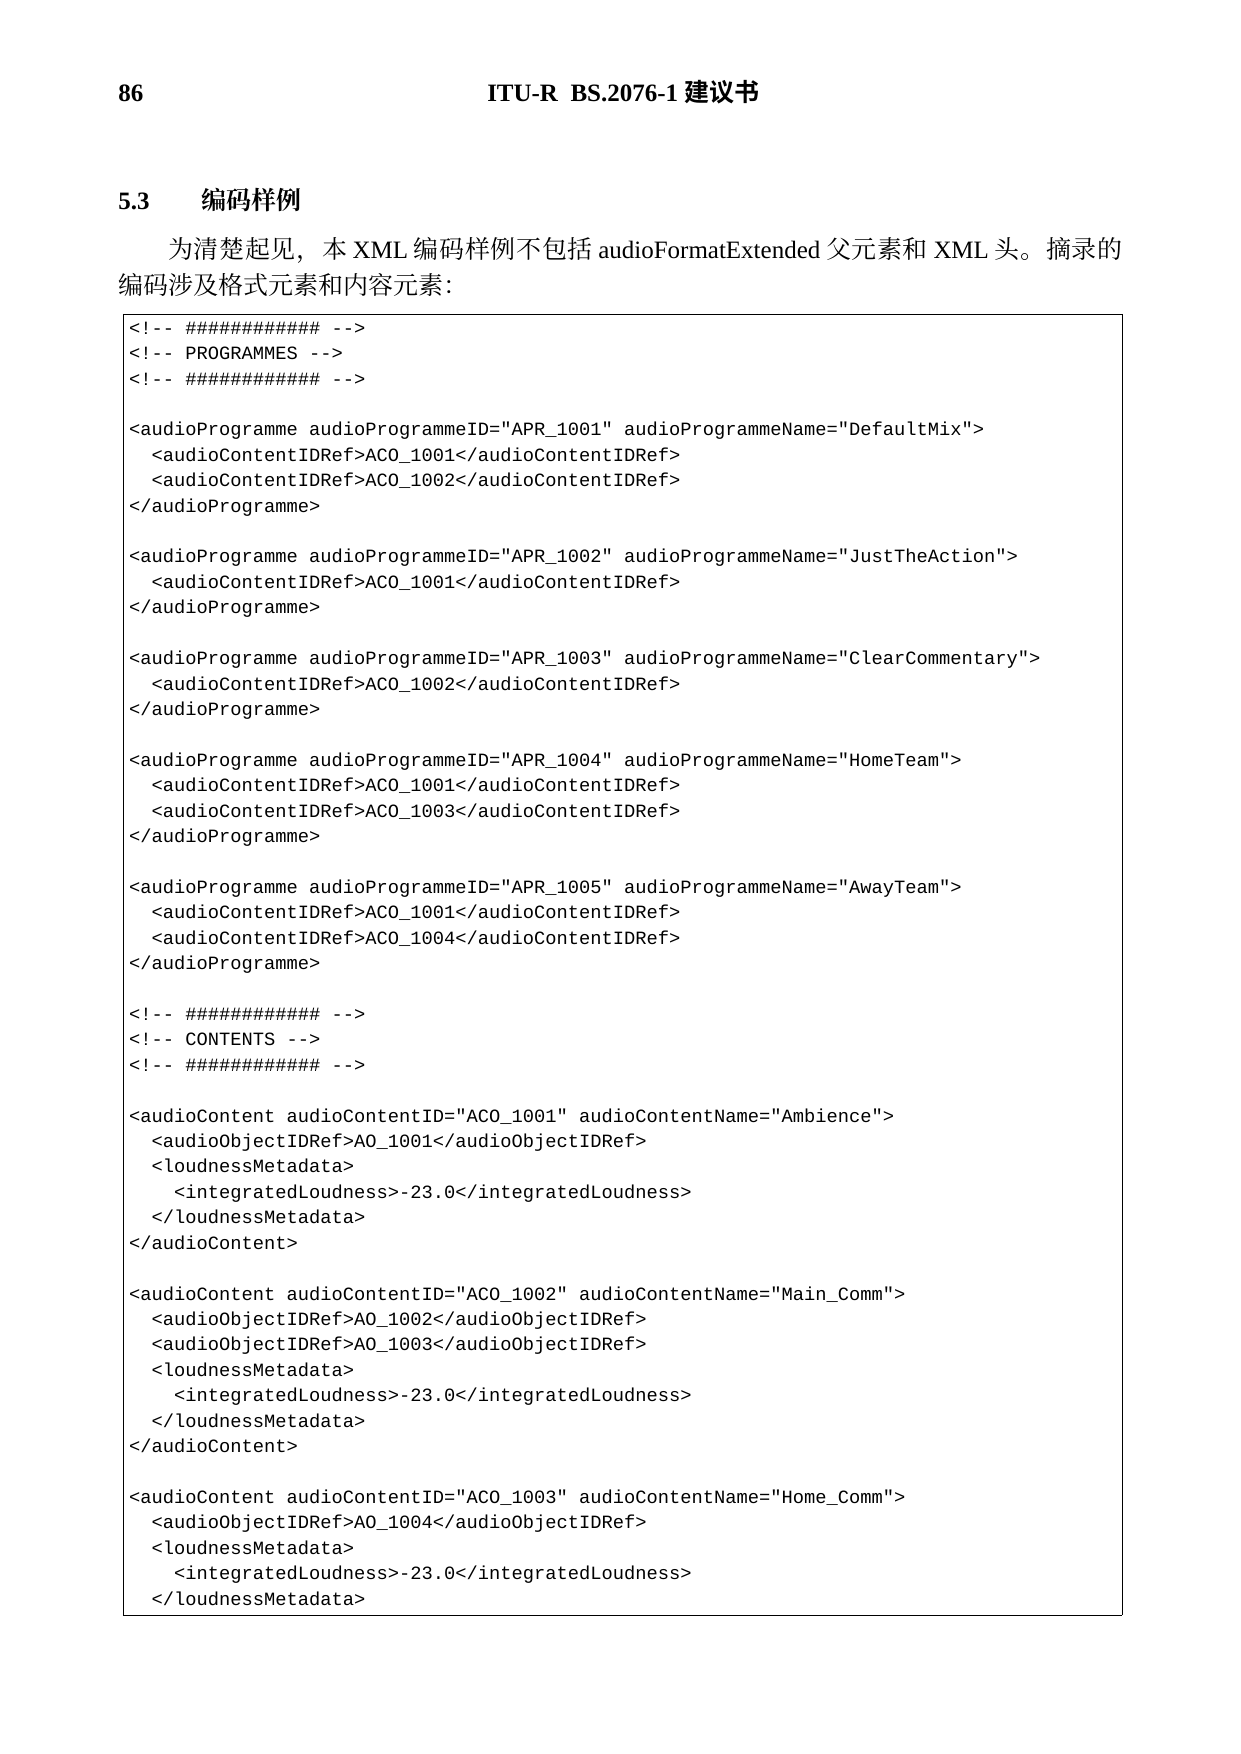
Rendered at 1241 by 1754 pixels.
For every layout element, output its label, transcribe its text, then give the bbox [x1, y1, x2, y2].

text 为清楚起见，本XML编码样例不包括audioFormatExtended父元素和XML头。摘录的编码涉及格式元素和内容元素： [118, 229, 1122, 301]
subtitle 5.3 编码样例 [118, 181, 1122, 217]
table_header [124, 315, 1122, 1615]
